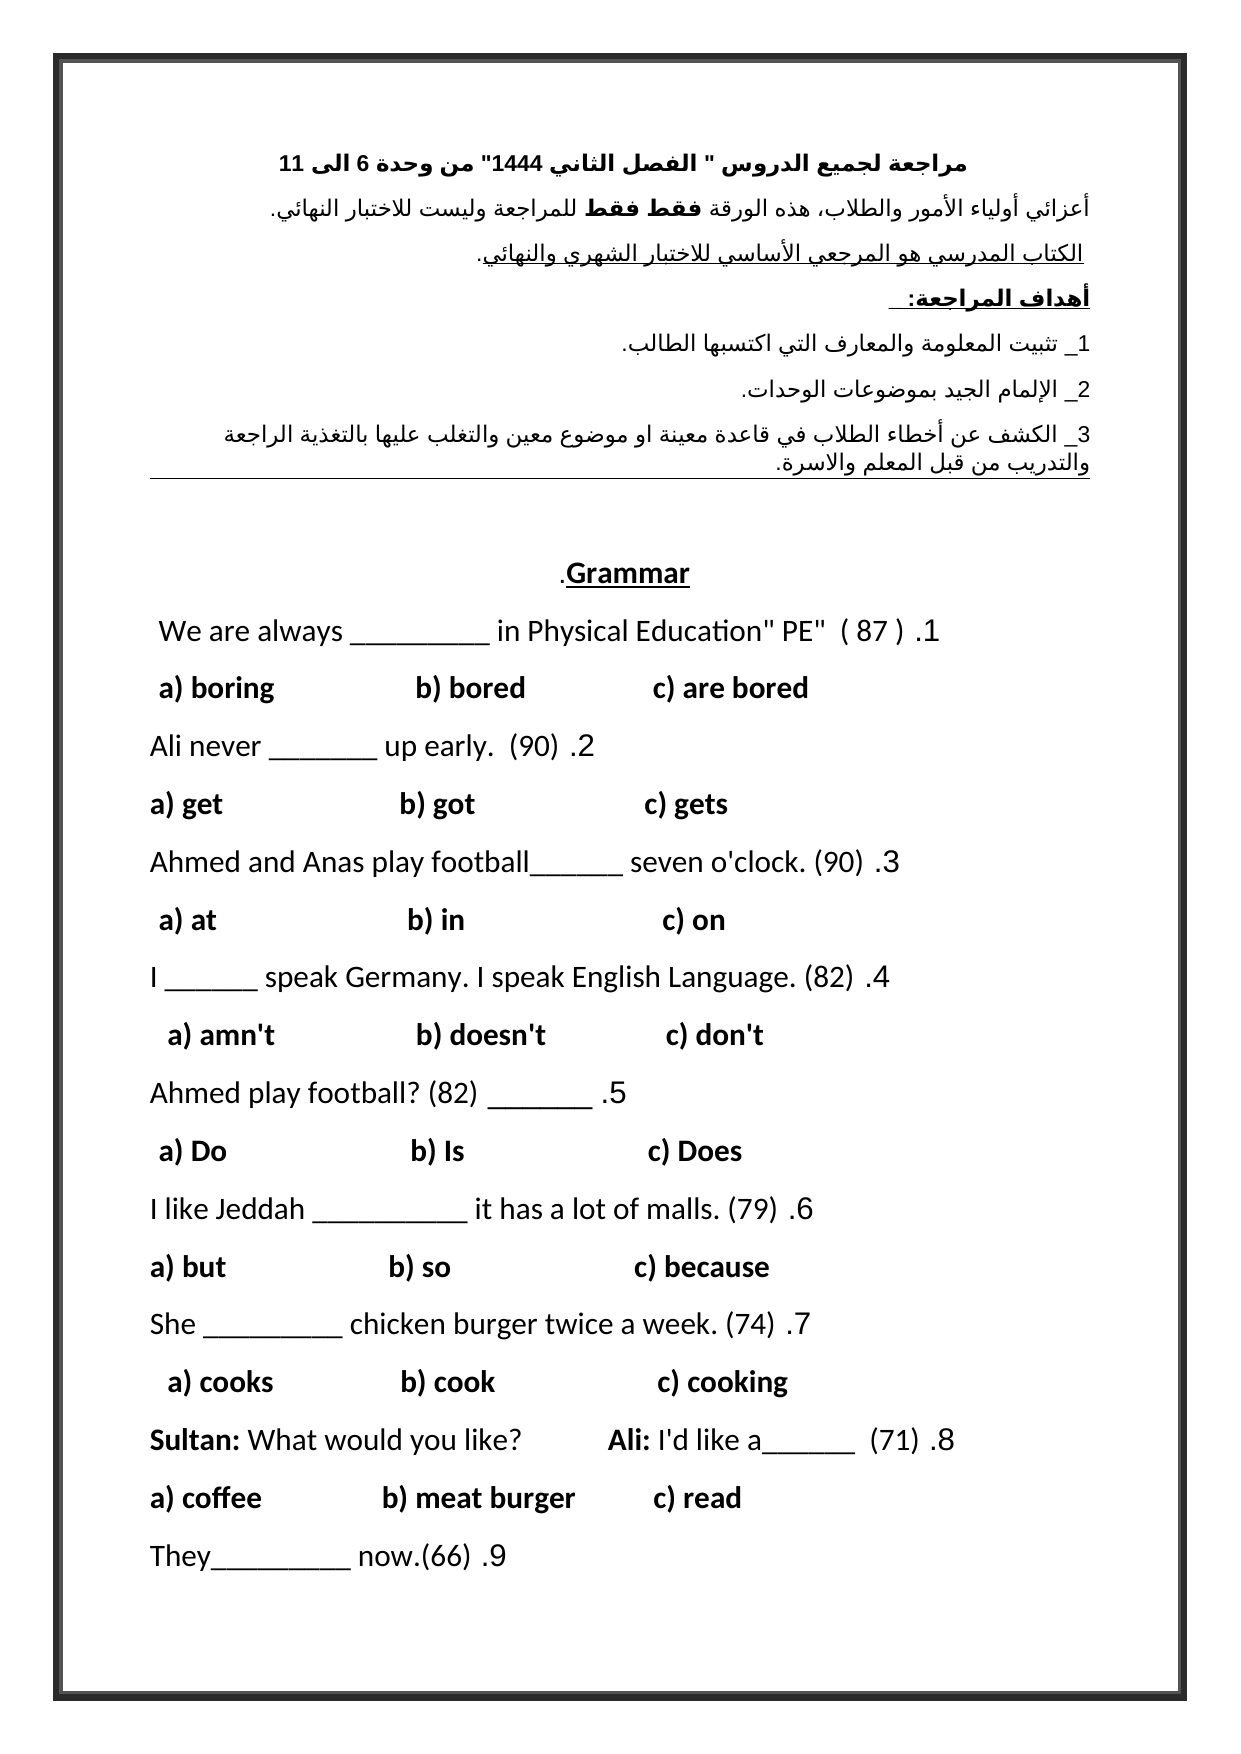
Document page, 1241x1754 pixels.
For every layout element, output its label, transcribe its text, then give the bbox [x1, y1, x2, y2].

text أهداف المراجعة: _ [150, 285, 1090, 312]
text الكتاب المدرسي هو المرجعي الأساسي للاختبار الشهري والنهائي. [150, 240, 1090, 267]
text a) amn't b) doesn't c) don't [150, 1015, 1090, 1053]
text 5. ______ Ahmed play football? (82) [150, 1073, 1090, 1111]
text 2. Ali never _______ up early. (90) [150, 726, 1090, 764]
text a) Do b) Is c) Does [150, 1131, 1090, 1169]
text a) but b) so c) because [150, 1247, 1090, 1285]
text 2_ الإلمام الجيد بموضوعات الوحدات. [150, 376, 1090, 402]
text 1_ تثبيت المعلومة والمعارف التي اكتسبها الطالب. [150, 330, 1090, 357]
text 7. She _________ chicken burger twice a week. (74) [150, 1304, 1090, 1343]
text 6. I like Jeddah __________ it has a lot of malls. (79) [150, 1189, 1090, 1227]
text مراجعة لجميع الدروس " الفصل الثاني 1444" من وحدة 6 الى 11 [150, 150, 1090, 176]
text Grammar. [150, 553, 1090, 591]
text a) boring b) bored c) are bored [150, 668, 1090, 707]
text أعزائي أولياء الأمور والطلاب، هذه الورقة فقط فقط للمراجعة وليست للاختبار النهائي. [150, 195, 1090, 221]
text a) cooks b) cook c) cooking [150, 1362, 1090, 1400]
text 9. They_________ now.(66) [150, 1536, 1090, 1574]
text 3. Ahmed and Anas play football______ seven o'clock. (90) [150, 842, 1090, 880]
text a) coffee b) meat burger c) read [150, 1478, 1090, 1516]
text 1. We are always _________ in Physical Education" PE" ( 87 ) [150, 611, 1090, 649]
text 4. I ______ speak Germany. I speak English Language. (82) [150, 958, 1090, 996]
text 8. Sultan: What would you like? Ali: I'd like a______ (71) [150, 1420, 1090, 1458]
text 3_ الكشف عن أخطاء الطلاب في قاعدة معينة او موضوع معين والتغلب عليها بالتغذية الراجعة والتدريب من قبل المعلم والاسرة. [150, 421, 1090, 478]
text a) get b) got c) gets [150, 784, 1090, 822]
text a) at b) in c) on [150, 900, 1090, 938]
